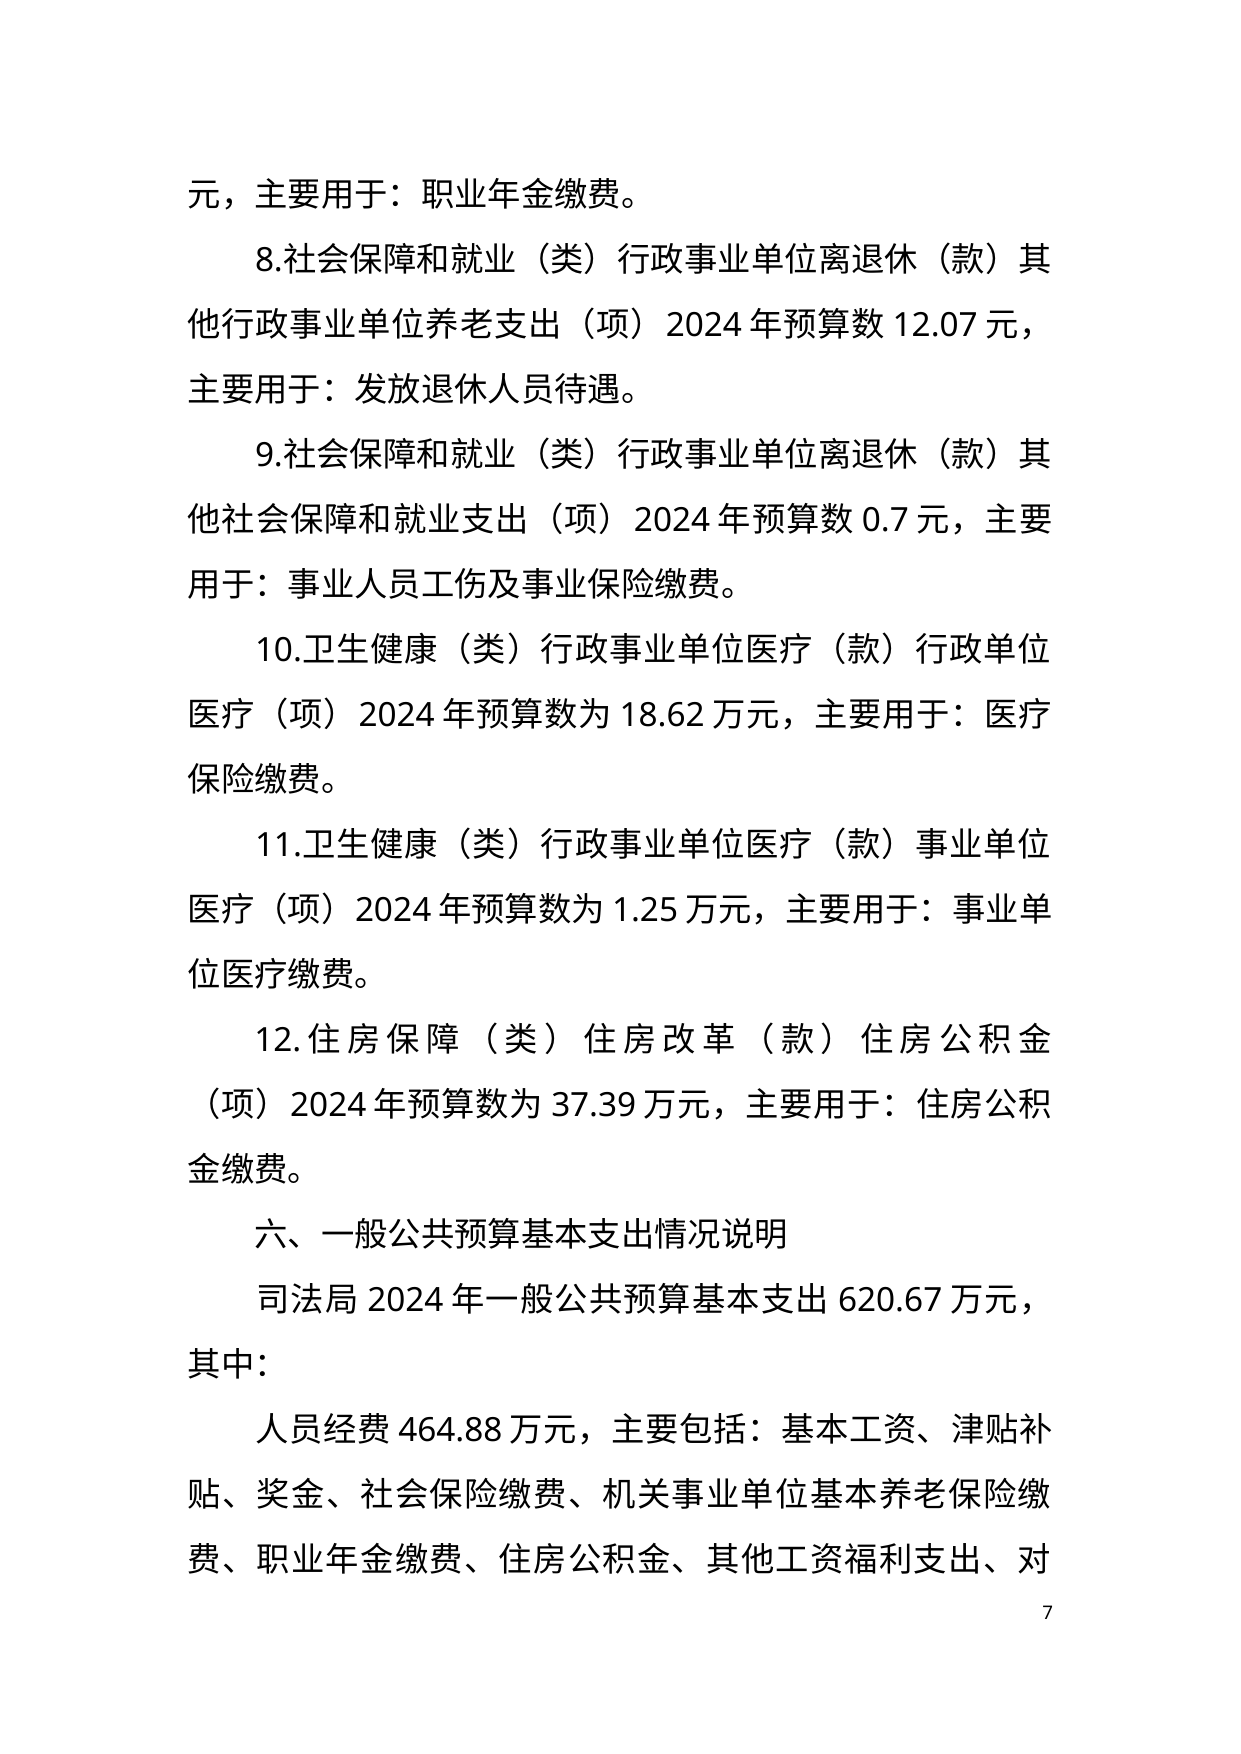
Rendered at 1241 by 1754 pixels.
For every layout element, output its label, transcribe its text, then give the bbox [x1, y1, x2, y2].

text 11.卫生健康（类）行政事业单位医疗（款）事业单位医疗（项）2024年预算数为1.25万元，主要用于：事业单位医疗缴费。 [187, 810, 1053, 1005]
text 六、一般公共预算基本支出情况说明 [187, 1200, 1053, 1265]
text 9.社会保障和就业（类）行政事业单位离退休（款）其他社会保障和就业支出（项）2024年预算数0.7元，主要用于：事业人员工伤及事业保险缴费。 [187, 420, 1053, 615]
text 司法局2024年一般公共预算基本支出620.67万元，其中： [187, 1265, 1053, 1395]
text 10.卫生健康（类）行政事业单位医疗（款）行政单位医疗（项）2024年预算数为18.62万元，主要用于：医疗保险缴费。 [187, 615, 1053, 810]
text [187, 1395, 1053, 1590]
text 12.住房保障（类）住房改革（款）住房公积金（项）2024年预算数为37.39万元，主要用于：住房公积金缴费。 [187, 1005, 1053, 1200]
text 8.社会保障和就业（类）行政事业单位离退休（款）其他行政事业单位养老支出（项）2024年预算数12.07元，主要用于：发放退休人员待遇。 [187, 225, 1053, 420]
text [187, 160, 1053, 225]
